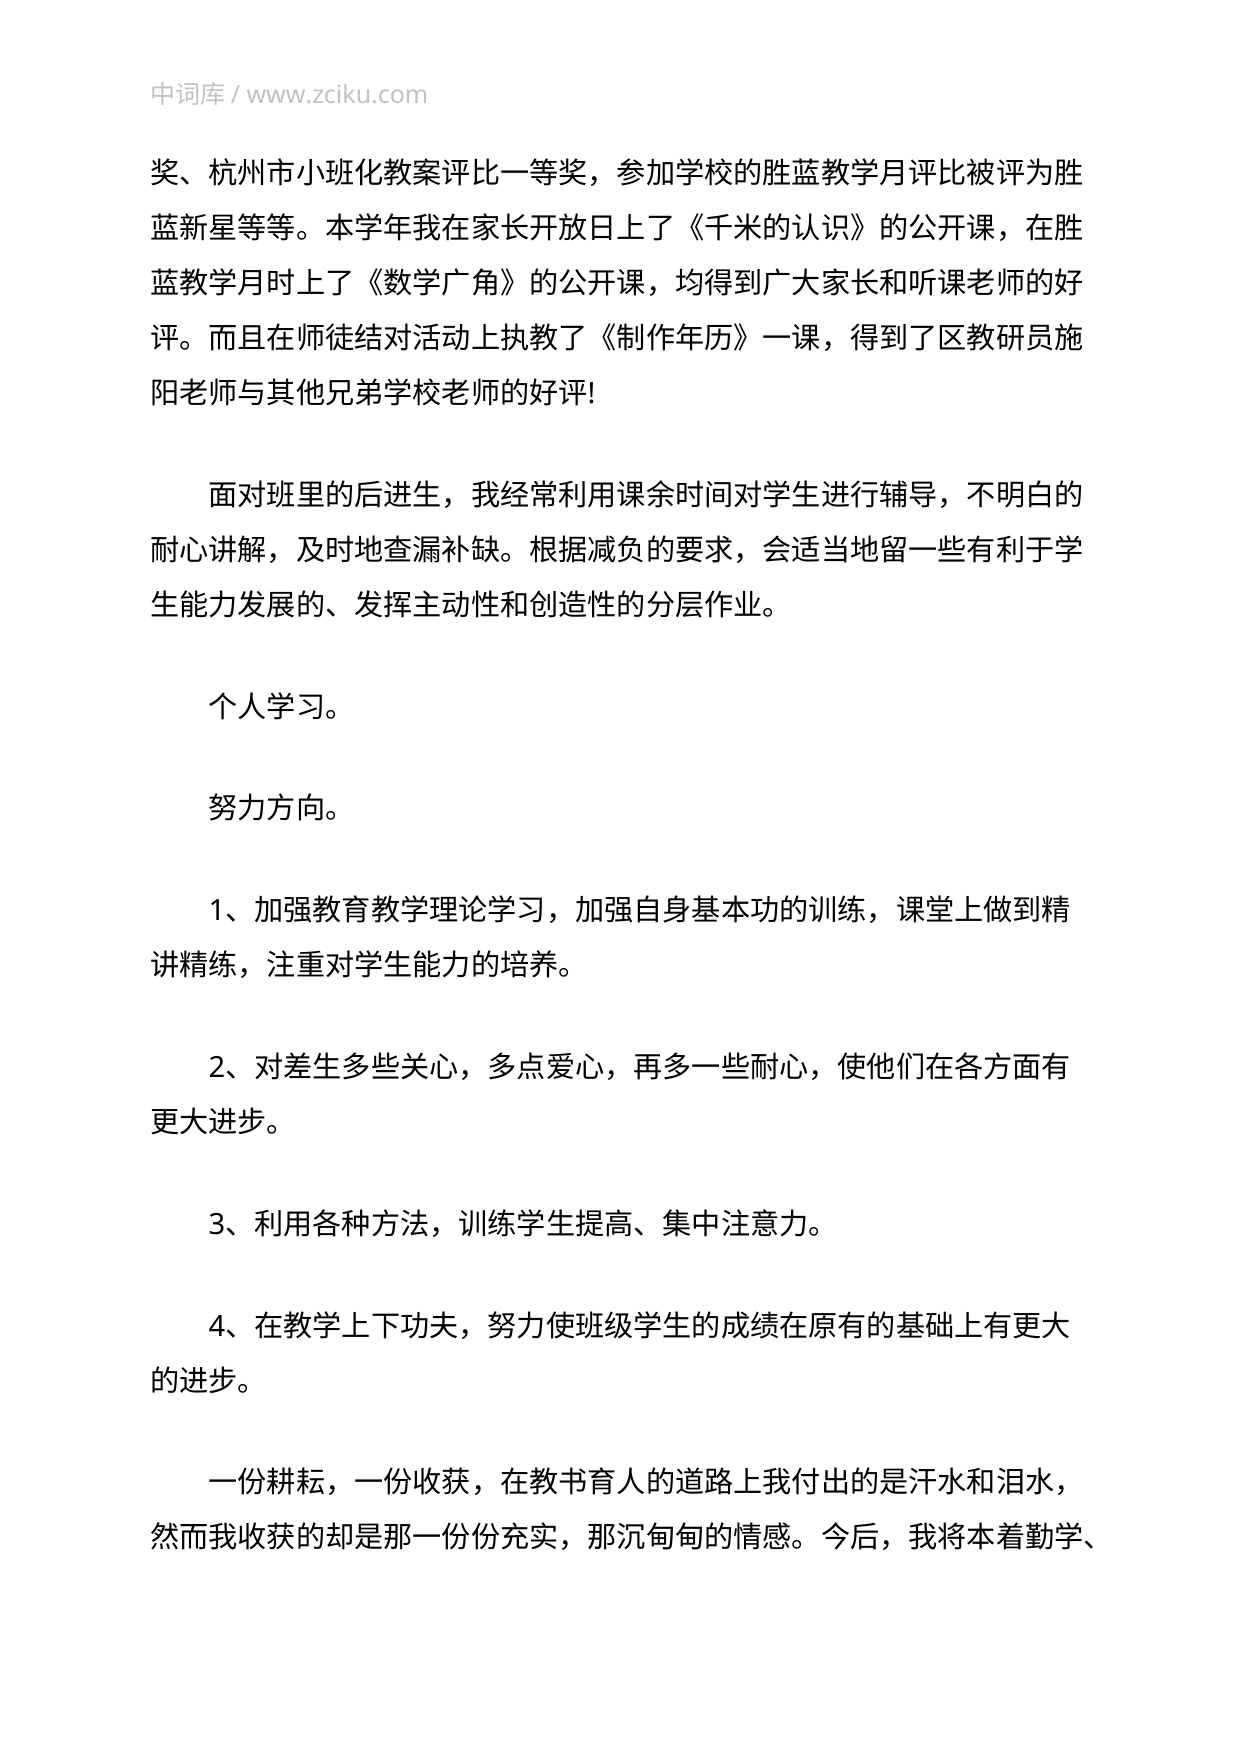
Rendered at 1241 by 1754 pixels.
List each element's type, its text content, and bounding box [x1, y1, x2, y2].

text 4、在教学上下功夫，努力使班级学生的成绩在原有的基础上有更大的进步。 [150, 1302, 1090, 1399]
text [150, 150, 1090, 412]
text 2、对差生多些关心，多点爱心，再多一些耐心，使他们在各方面有更大进步。 [150, 1043, 1090, 1141]
text 个人学习。 [150, 683, 1090, 725]
text 面对班里的后进生，我经常利用课余时间对学生进行辅导，不明白的耐心讲解，及时地查漏补缺。根据减负的要求，会适当地留一些有利于学生能力发展的、发挥主动性和创造性的分层作业。 [150, 472, 1090, 624]
text 1、加强教育教学理论学习，加强自身基本功的训练，课堂上做到精讲精练，注重对学生能力的培养。 [150, 887, 1090, 984]
text 努力方向。 [150, 785, 1090, 827]
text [150, 1459, 1090, 1556]
text 3、利用各种方法，训练学生提高、集中注意力。 [150, 1200, 1090, 1243]
